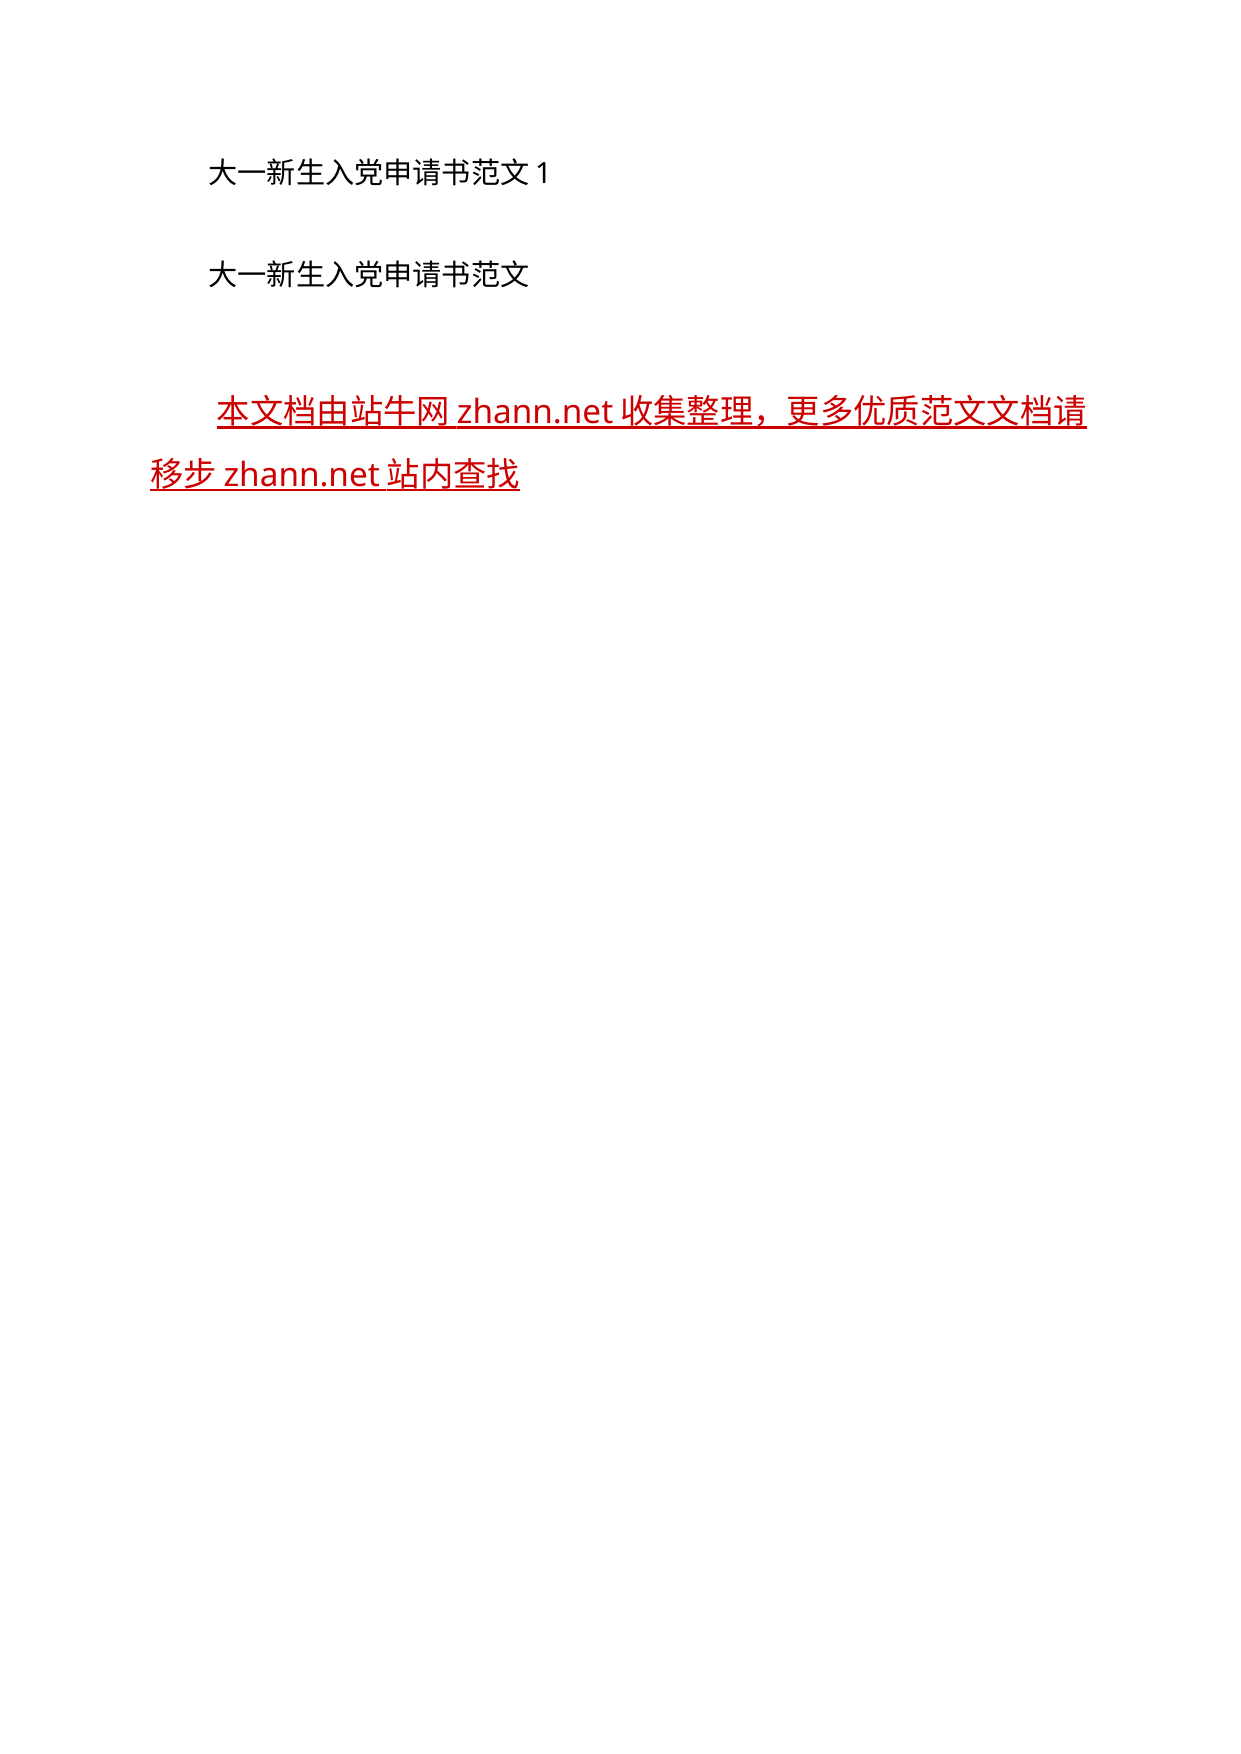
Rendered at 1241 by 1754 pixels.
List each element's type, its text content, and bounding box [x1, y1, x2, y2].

text 大一新生入党申请书范文 [150, 252, 1090, 294]
text 大一新生入党申请书范文1 [150, 150, 1090, 192]
text 本文档由站牛网zhann.net收集整理，更多优质范文文档请移步zhann.net站内查找 [150, 385, 1090, 496]
